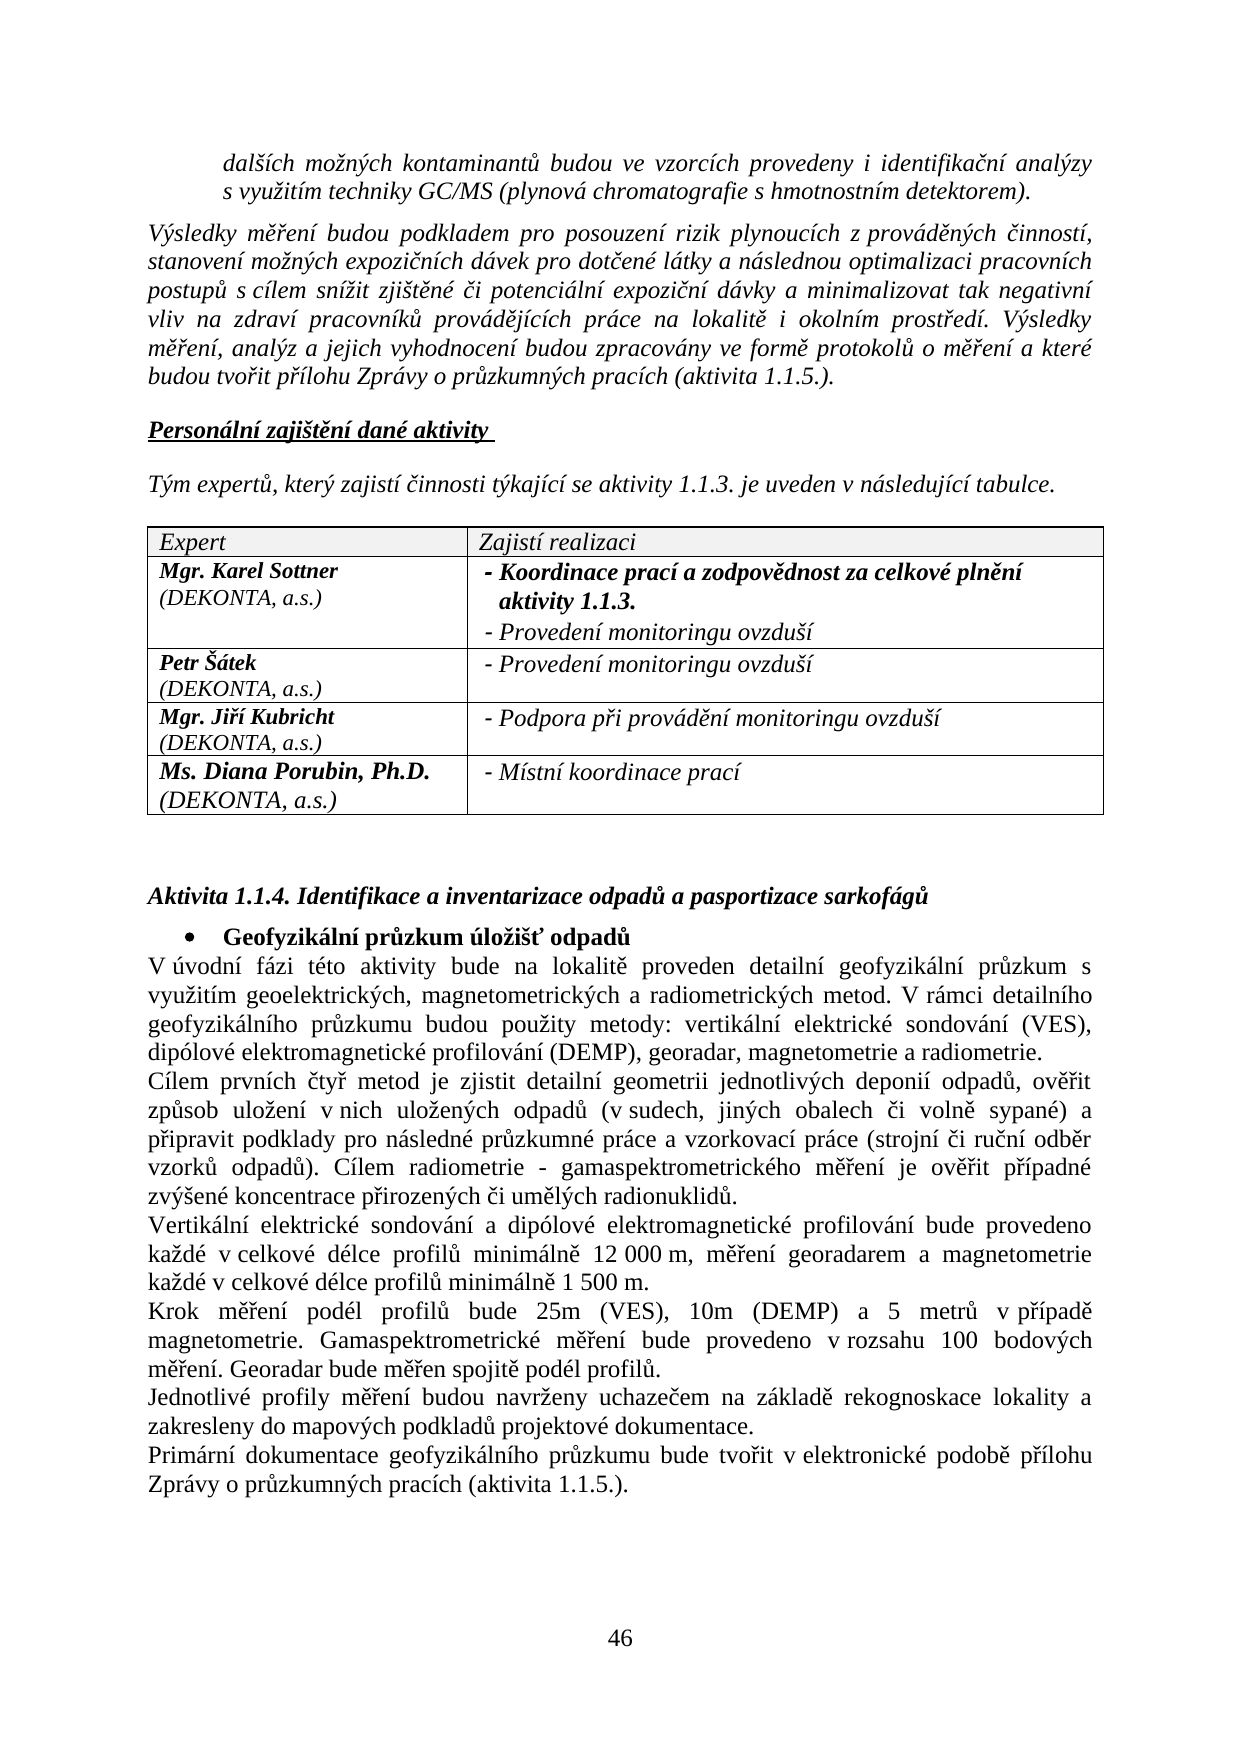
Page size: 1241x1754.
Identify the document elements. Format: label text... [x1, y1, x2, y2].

text Cílem prvních čtyř metod je zjistit detailní geometrii jednotlivých deponií odpadů, ověřit způsob uložení v nich uložených odpadů (v sudech, jiných obalech či volně sypané) a připravit podklady pro následné průzkumné práce a vzorkovací práce (strojní či ruční odběr vzorků odpadů). Cílem radiometrie - gamaspektrometrického měření je ověřit případné zvýšené koncentrace přirozených či umělých radionuklidů. [148, 1066, 1092, 1210]
table_cell Mgr. Jiří Kubricht (DEKONTA, a.s.) [148, 703, 467, 755]
text Krok měření podél profilů bude 25m (VES), 10m (DEMP) a 5 metrů v případě magnetometrie. Gamaspektrometrické měření bude provedeno v rozsahu 100 bodových měření. Georadar bude měřen spojitě podél profilů. [148, 1296, 1092, 1382]
list Geofyzikální průzkum úložišť odpadů [185, 922, 1092, 951]
subtitle Aktivita 1.1.4. Identifikace a inventarizace odpadů a pasportizace sarkofágů [148, 881, 1092, 910]
subtitle Personální zajištění dané aktivity [148, 415, 1092, 444]
text V úvodní fázi této aktivity bude na lokalitě proveden detailní geofyzikální průzkum s využitím geoelektrických, magnetometrických a radiometrických metod. V rámci detailního geofyzikálního průzkumu budou použity metody: vertikální elektrické sondování (VES), dipólové elektromagnetické profilování (DEMP), georadar, magnetometrie a radiometrie. [148, 951, 1092, 1066]
table_cell Provedení monitoringu ovzduší [468, 649, 1103, 702]
table_cell Podpora při provádění monitoringu ovzduší [468, 703, 1103, 755]
table_cell Místní koordinace prací [468, 756, 1103, 814]
table_header Expert [148, 528, 467, 556]
table_cell Petr Šátek (DEKONTA, a.s.) [148, 649, 467, 702]
table_cell Ms. Diana Porubin, Ph.D. (DEKONTA, a.s.) [148, 756, 467, 814]
text Primární dokumentace geofyzikálního průzkumu bude tvořit v elektronické podobě přílohu Zprávy o průzkumných pracích (aktivita 1.1.5.). [148, 1440, 1092, 1497]
text Jednotlivé profily měření budou navrženy uchazečem na základě rekognoskace lokality a zakresleny do mapových podkladů projektové dokumentace. [148, 1382, 1092, 1440]
table_header Zajistí realizaci [468, 528, 1103, 556]
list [185, 148, 1092, 205]
text Vertikální elektrické sondování a dipólové elektromagnetické profilování bude provedeno každé v celkové délce profilů minimálně 12 000 m, měření georadarem a magnetometrie každé v celkové délce profilů minimálně 1 500 m. [148, 1210, 1092, 1296]
table_cell Mgr. Karel Sottner (DEKONTA, a.s.) [148, 557, 467, 648]
table_cell Koordinace prací a zodpovědnost za celkové plnění aktivity 1.1.3. Provedení monitoringu ovzduší [468, 557, 1103, 648]
text Tým expertů, který zajistí činnosti týkající se aktivity 1.1.3. je uveden v následující tabulce. [148, 469, 1092, 498]
text Výsledky měření budou podkladem pro posouzení rizik plynoucích z prováděných činností, stanovení možných expozičních dávek pro dotčené látky a následnou optimalizaci pracovních postupů s cílem snížit zjištěné či potenciální expoziční dávky a minimalizovat tak negativní vliv na zdraví pracovníků provádějících práce na lokalitě i okolním prostředí. Výsledky měření, analýz a jejich vyhodnocení budou zpracovány ve formě protokolů o měření a které budou tvořit přílohu Zprávy o průzkumných pracích (aktivita 1.1.5.). [148, 218, 1092, 390]
